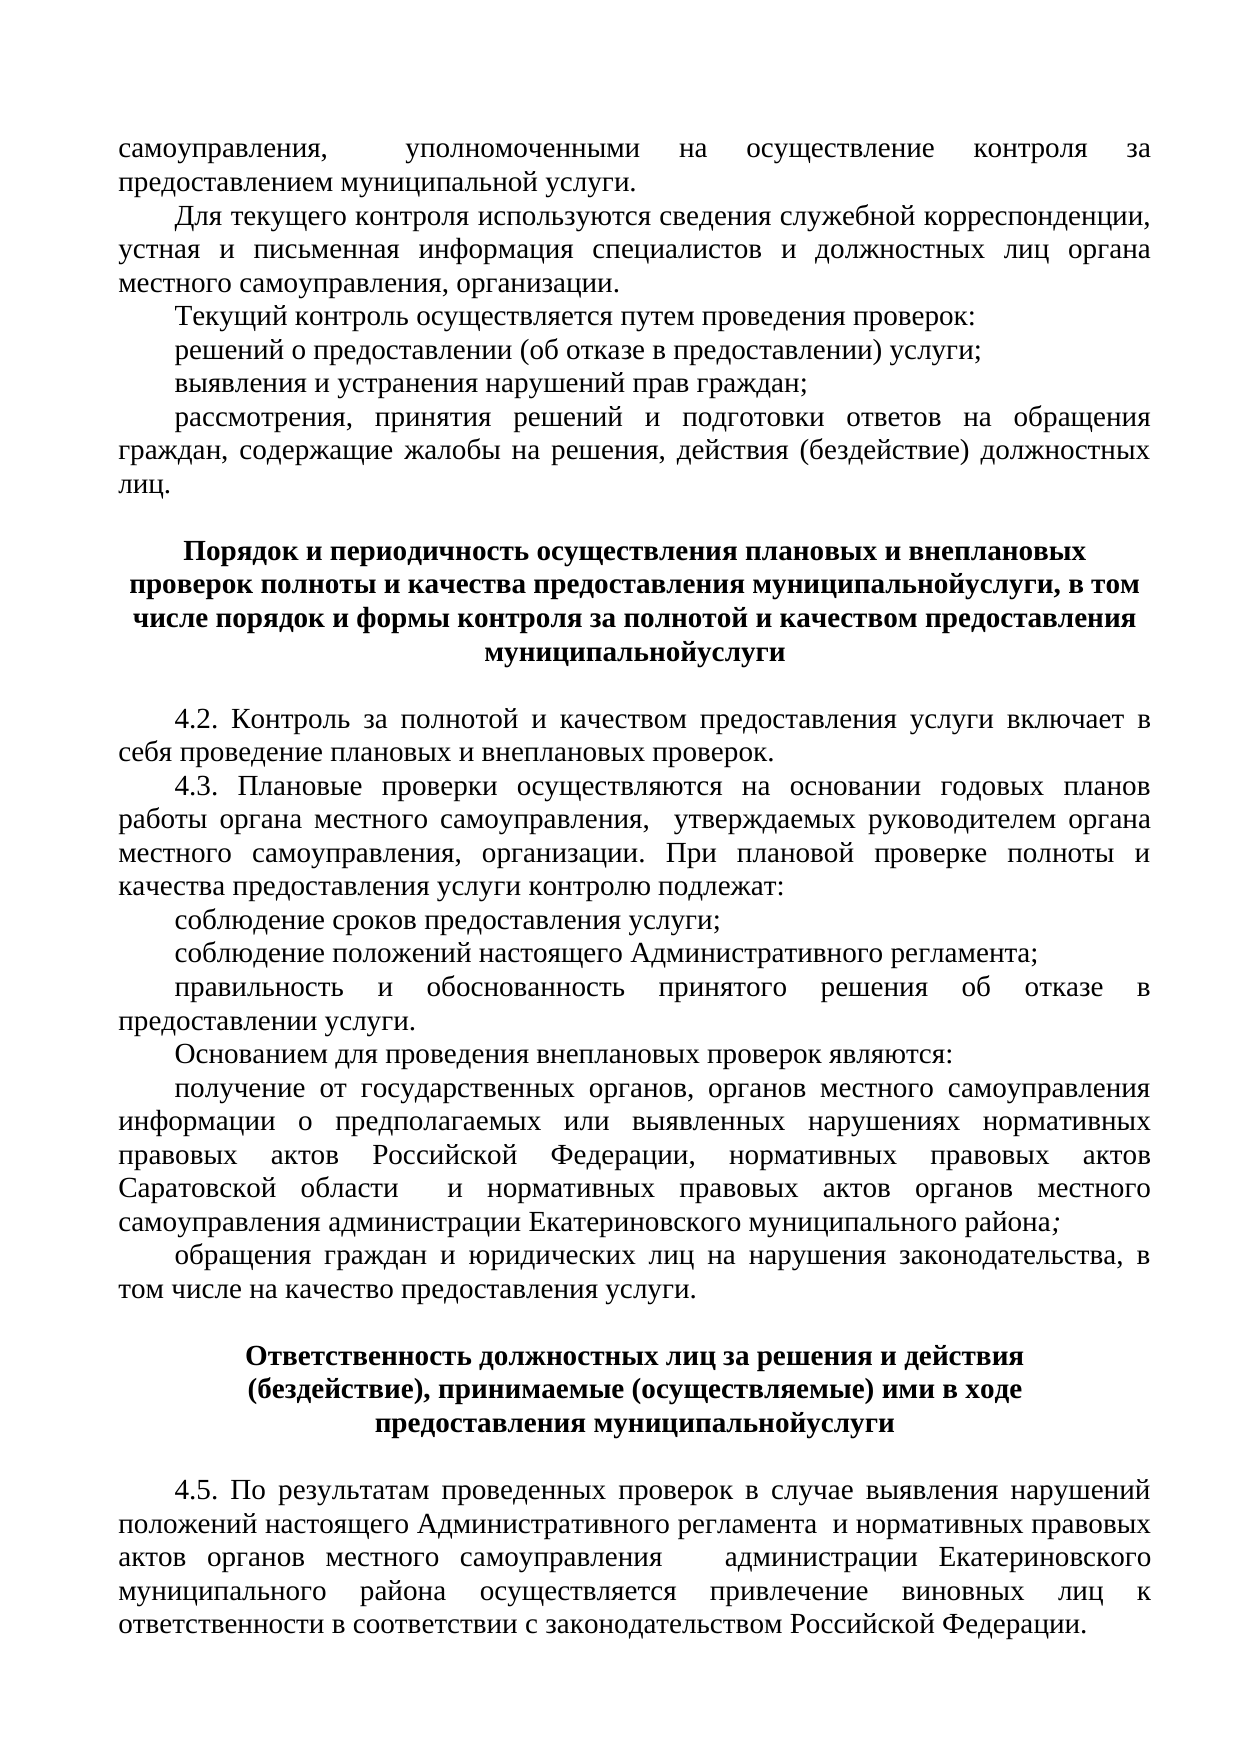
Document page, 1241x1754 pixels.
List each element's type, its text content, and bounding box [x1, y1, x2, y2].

text соблюдение положений настоящего Административного регламента; [118, 936, 1152, 969]
text Текущий контроль осуществляется путем проведения проверок: [118, 298, 1152, 332]
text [118, 131, 1152, 198]
text Для текущего контроля используются сведения служебной корреспонденции, устная и письменная информация специалистов и должностных лиц органа местного самоуправления, организации. [118, 198, 1152, 298]
text Порядок и периодичность осуществления плановых и внеплановых [118, 533, 1152, 567]
text правильность и обоснованность принятого решения об отказе в предоставлении услуги. [118, 969, 1152, 1036]
text получение от государственных органов, органов местного самоуправления информации о предполагаемых или выявленных нарушениях нормативных правовых актов Российской Федерации, нормативных правовых актов Саратовской области и нормативных правовых актов органов местного самоуправления администрации Екатериновского муниципального района; [118, 1070, 1152, 1237]
text выявления и устранения нарушений прав граждан; [118, 365, 1152, 399]
text 4.2. Контроль за полнотой и качеством предоставления услуги включает в себя проведение плановых и внеплановых проверок. [118, 701, 1152, 768]
text решений о предоставлении (об отказе в предоставлении) услуги; [118, 332, 1152, 365]
text соблюдение сроков предоставления услуги; [118, 902, 1152, 936]
text Основанием для проведения внеплановых проверок являются: [118, 1036, 1152, 1070]
text проверок полноты и качества предоставления муниципальнойуслуги, в том числе порядок и формы контроля за полнотой и качеством предоставления муниципальнойуслуги [118, 567, 1152, 667]
text Ответственность должностных лиц за решения и действия [118, 1338, 1152, 1372]
text 4.5. По результатам проведенных проверок в случае выявления нарушений положений настоящего Административного регламента и нормативных правовых актов органов местного самоуправления администрации Екатериновского муниципального района осуществляется привлечение виновных лиц к ответственности в соответствии с законодательством Российской Федерации. [118, 1472, 1152, 1640]
text (бездействие), принимаемые (осуществляемые) ими в ходе [118, 1372, 1152, 1405]
text предоставления муниципальнойуслуги [118, 1405, 1152, 1439]
text рассмотрения, принятия решений и подготовки ответов на обращения граждан, содержащие жалобы на решения, действия (бездействие) должностных лиц. [118, 399, 1152, 499]
text 4.3. Плановые проверки осуществляются на основании годовых планов работы органа местного самоуправления, утверждаемых руководителем органа местного самоуправления, организации. При плановой проверке полноты и качества предоставления услуги контролю подлежат: [118, 768, 1152, 902]
text обращения граждан и юридических лиц на нарушения законодательства, в том числе на качество предоставления услуги. [118, 1237, 1152, 1304]
